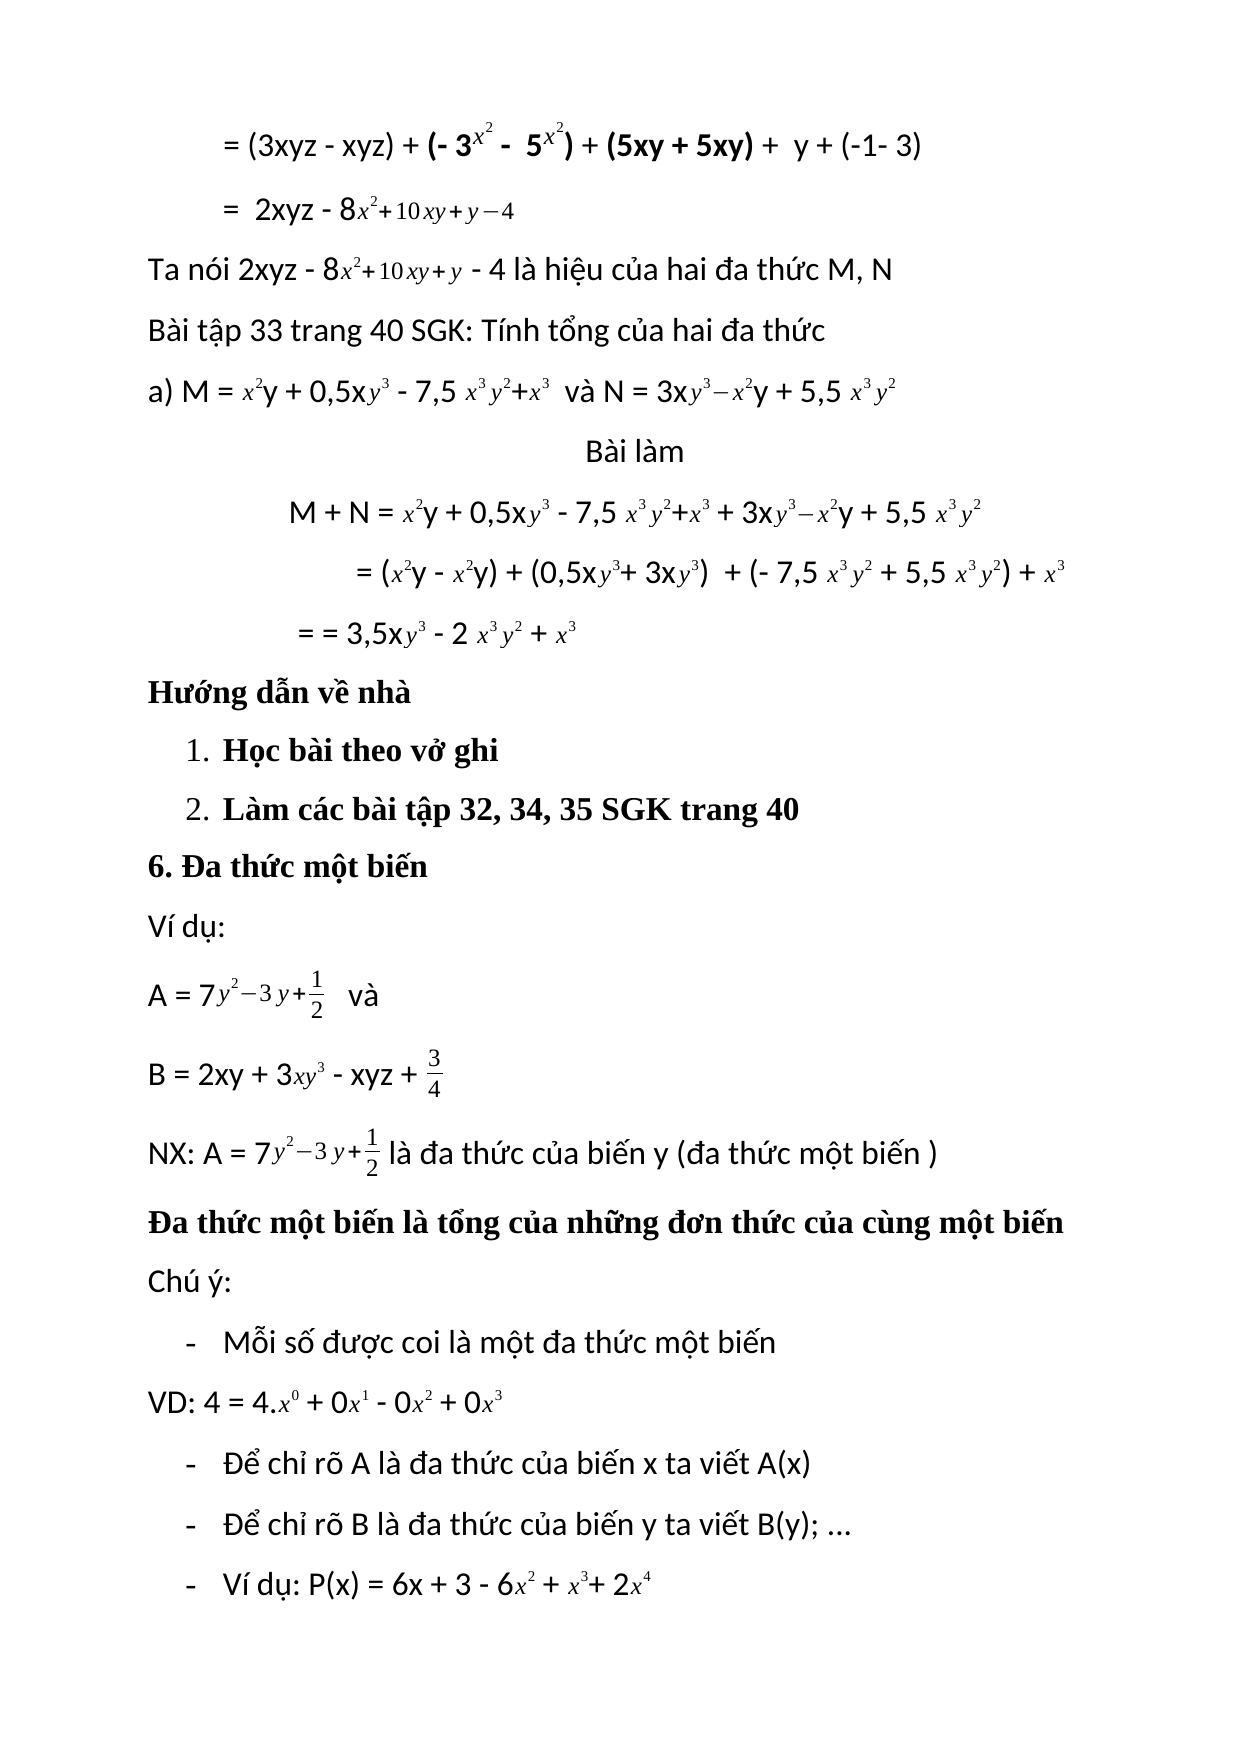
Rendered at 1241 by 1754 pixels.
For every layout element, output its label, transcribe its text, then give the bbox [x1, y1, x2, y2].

list Ví dụ: P(x) = 6x + 3 - 6 + + 2 [185, 1563, 1122, 1604]
text = = 3,5x - 2 + [148, 612, 1122, 653]
text = (3xyz - xyz) + (- 3 - 5) + (5xy + 5xy) + y + (-1- 3) [148, 118, 1122, 165]
text a) M = y + 0,5x - 7,5 + và N = 3xy + 5,5 [148, 369, 1122, 410]
text NX: A = 7 là đa thức của biến y (đa thức một biến ) [148, 1123, 1122, 1182]
text = 2xyz - 8 [148, 188, 1122, 228]
list Làm các bài tập 32, 34, 35 SGK trang 40 [185, 789, 1122, 827]
text M + N = y + 0,5x - 7,5 + + 3xy + 5,5 [148, 491, 1122, 532]
text Bài làm [148, 430, 1122, 471]
list Để chỉ rõ A là đa thức của biến x ta viết A(x) [185, 1442, 1122, 1483]
text Bài tập 33 trang 40 SGK: Tính tổng của hai đa thức [148, 309, 1122, 350]
text Ta nói 2xyz - 8 - 4 là hiệu của hai đa thức M, N [148, 248, 1122, 289]
text B = 2xy + 3 - xyz + [148, 1044, 1122, 1103]
text = (y - y) + (0,5x+ 3x) + (- 7,5 + 5,5 ) + [148, 551, 1122, 592]
list Học bài theo vở ghi [185, 731, 1122, 769]
text A = 7 và [148, 965, 1122, 1024]
text Đa thức một biến là tổng của những đơn thức của cùng một biến [148, 1202, 1122, 1240]
list Để chỉ rõ B là đa thức của biến y ta viết B(y); ... [185, 1502, 1122, 1543]
text Ví dụ: [148, 905, 1122, 946]
text Hướng dẫn về nhà [148, 673, 1122, 711]
text 6. Đa thức một biến [148, 847, 1122, 885]
text Chú ý: [148, 1260, 1122, 1301]
text VD: 4 = 4. + 0 - 0 + 0 [148, 1381, 1122, 1422]
list Mỗi số được coi là một đa thức một biến [185, 1321, 1122, 1361]
